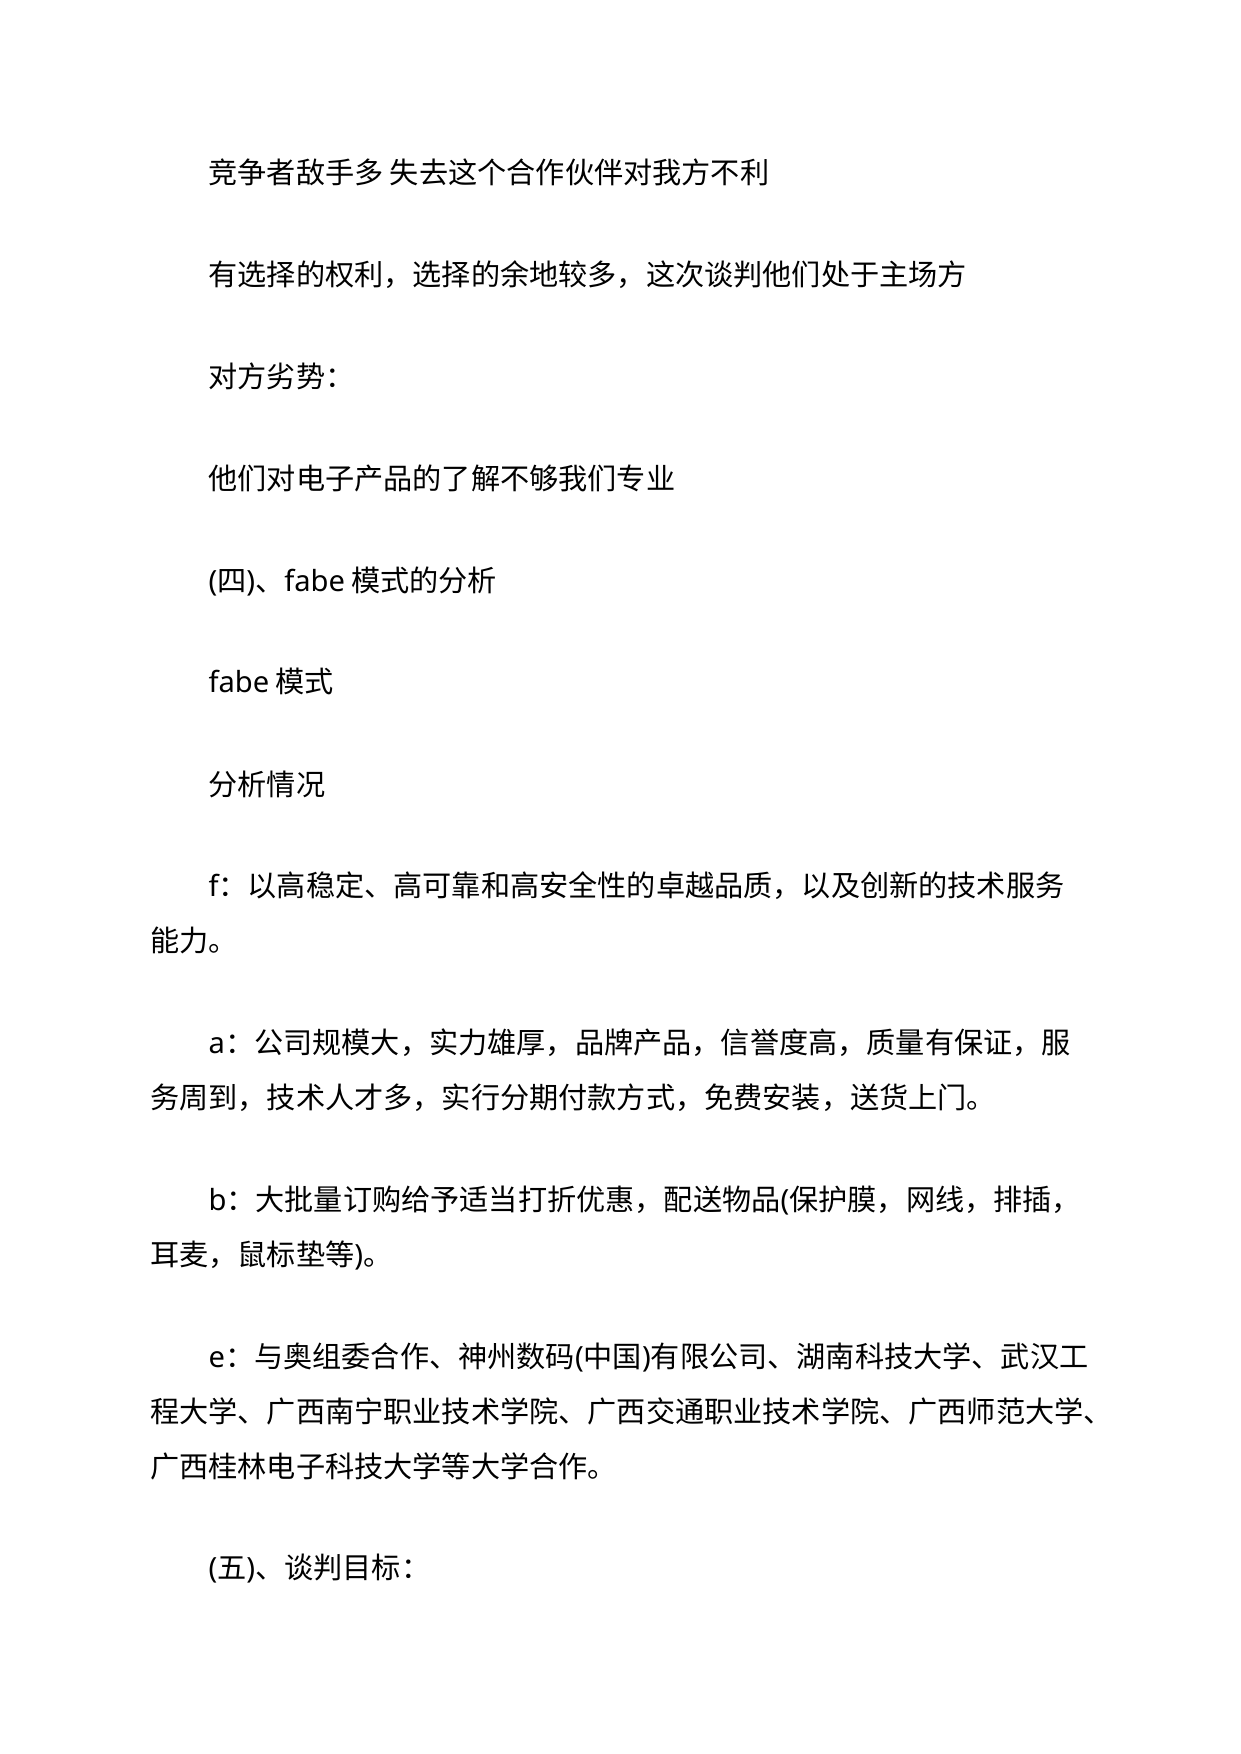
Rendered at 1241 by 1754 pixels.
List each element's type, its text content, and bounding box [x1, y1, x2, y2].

text f：以高稳定、高可靠和高安全性的卓越品质，以及创新的技术服务能力。 [150, 863, 1090, 960]
text 有选择的权利，选择的余地较多，这次谈判他们处于主场方 [150, 252, 1090, 294]
text 竞争者敌手多 失去这个合作伙伴对我方不利 [150, 150, 1090, 192]
text a：公司规模大，实力雄厚，品牌产品，信誉度高，质量有保证，服务周到，技术人才多，实行分期付款方式，免费安装，送货上门。 [150, 1019, 1090, 1117]
text 他们对电子产品的了解不够我们专业 [150, 455, 1090, 498]
text b：大批量订购给予适当打折优惠，配送物品(保护膜，网线，排插，耳麦，鼠标垫等)。 [150, 1176, 1090, 1274]
text 分析情况 [150, 761, 1090, 803]
text e：与奥组委合作、神州数码(中国)有限公司、湖南科技大学、武汉工程大学、广西南宁职业技术学院、广西交通职业技术学院、广西师范大学、广西桂林电子科技大学等大学合作。 [150, 1333, 1090, 1486]
text (五)、谈判目标： [150, 1545, 1090, 1587]
text (四)、fabe模式的分析 [150, 557, 1090, 599]
text fabe模式 [150, 659, 1090, 701]
text 对方劣势： [150, 353, 1090, 396]
